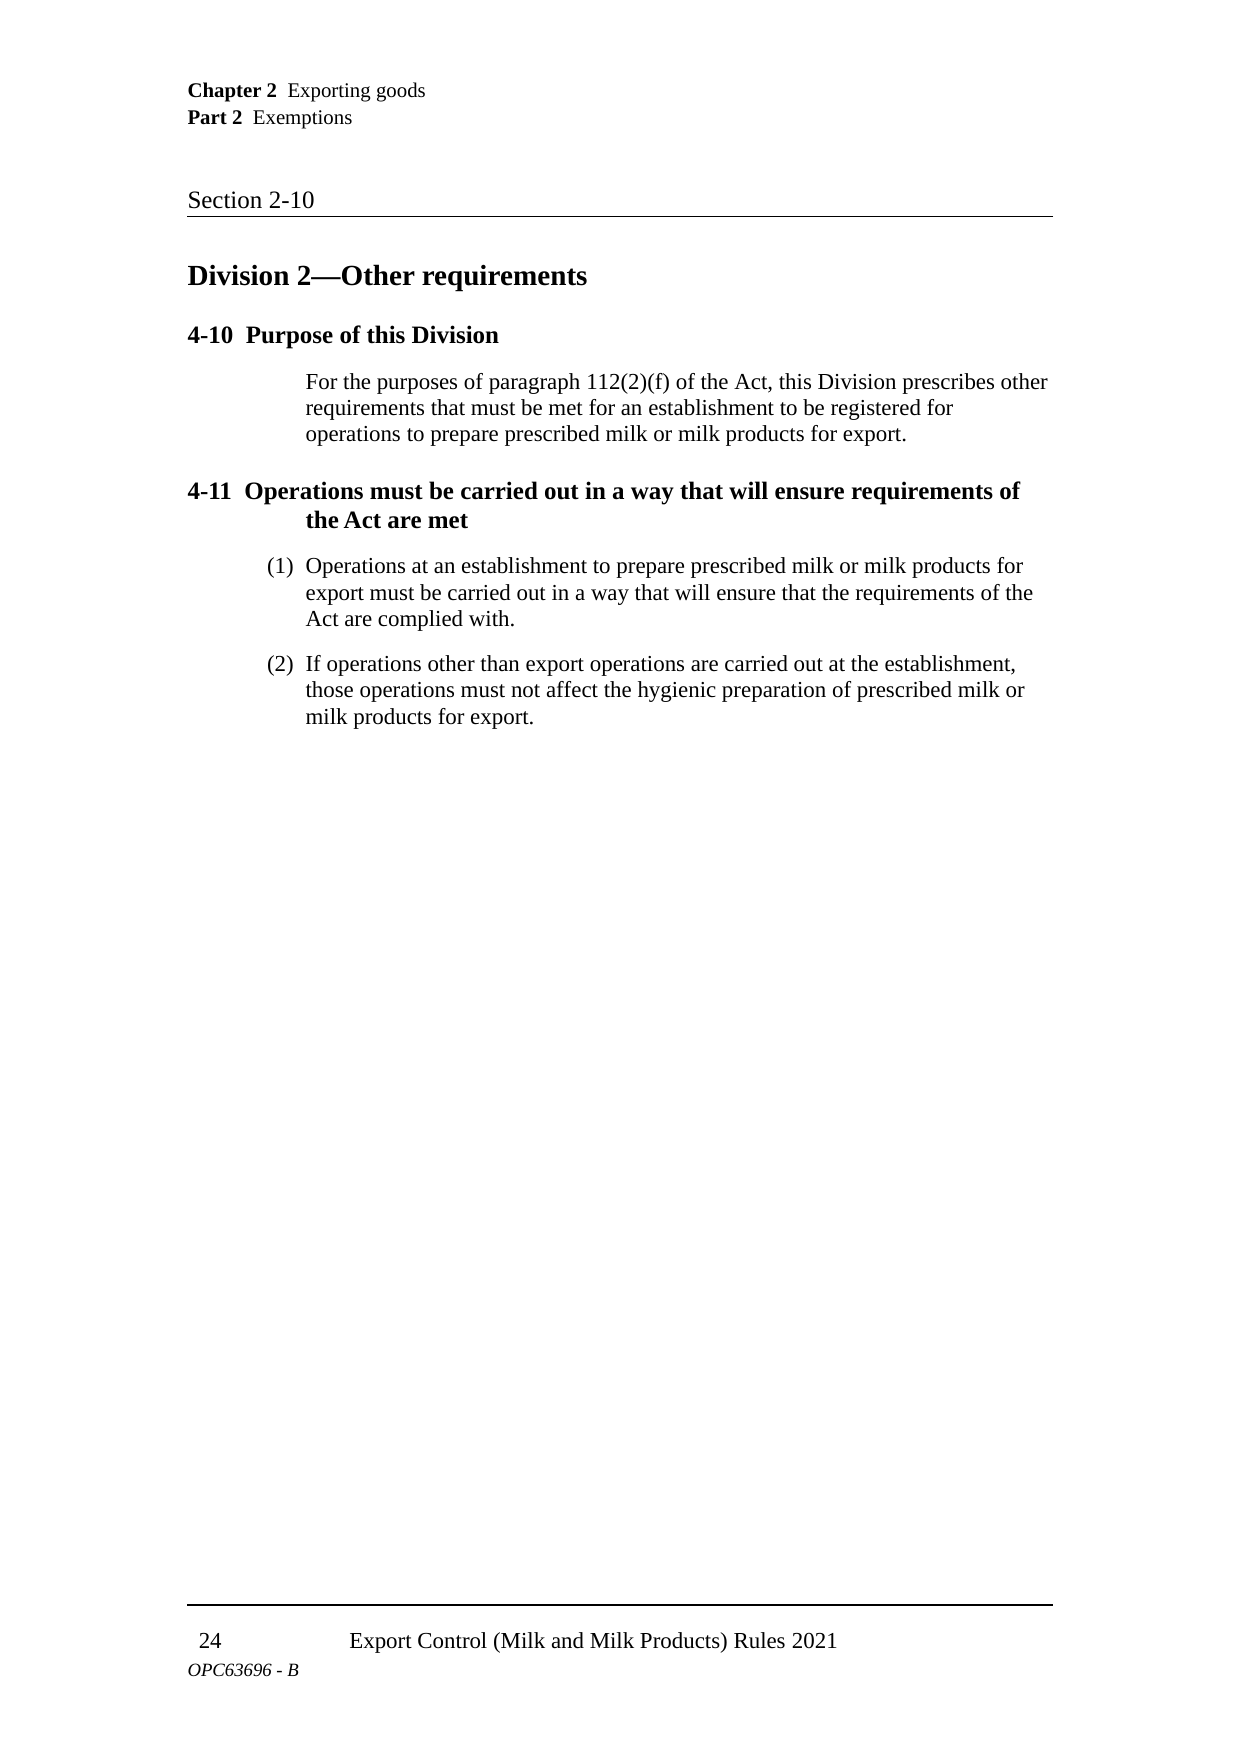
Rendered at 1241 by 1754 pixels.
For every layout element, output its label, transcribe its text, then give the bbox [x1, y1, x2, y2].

text 4-11 Operations must be carried out in a way that will ensure requirements of the Act are met [187, 476, 1053, 533]
text (2) If operations other than export operations are carried out at the establishment, those operations must not affect the hygienic preparation of prescribed milk or milk products for export. [187, 650, 1053, 729]
text Division 2—Other requirements [187, 258, 1053, 291]
text 4-10 Purpose of this Division [187, 320, 1053, 349]
text (1) Operations at an establishment to prepare prescribed milk or milk products for export must be carried out in a way that will ensure that the requirements of the Act are complied with. [187, 552, 1053, 631]
text For the purposes of paragraph 112(2)(f) of the Act, this Division prescribes other requirements that must be met for an establishment to be registered for operations to prepare prescribed milk or milk products for export. [187, 368, 1053, 447]
